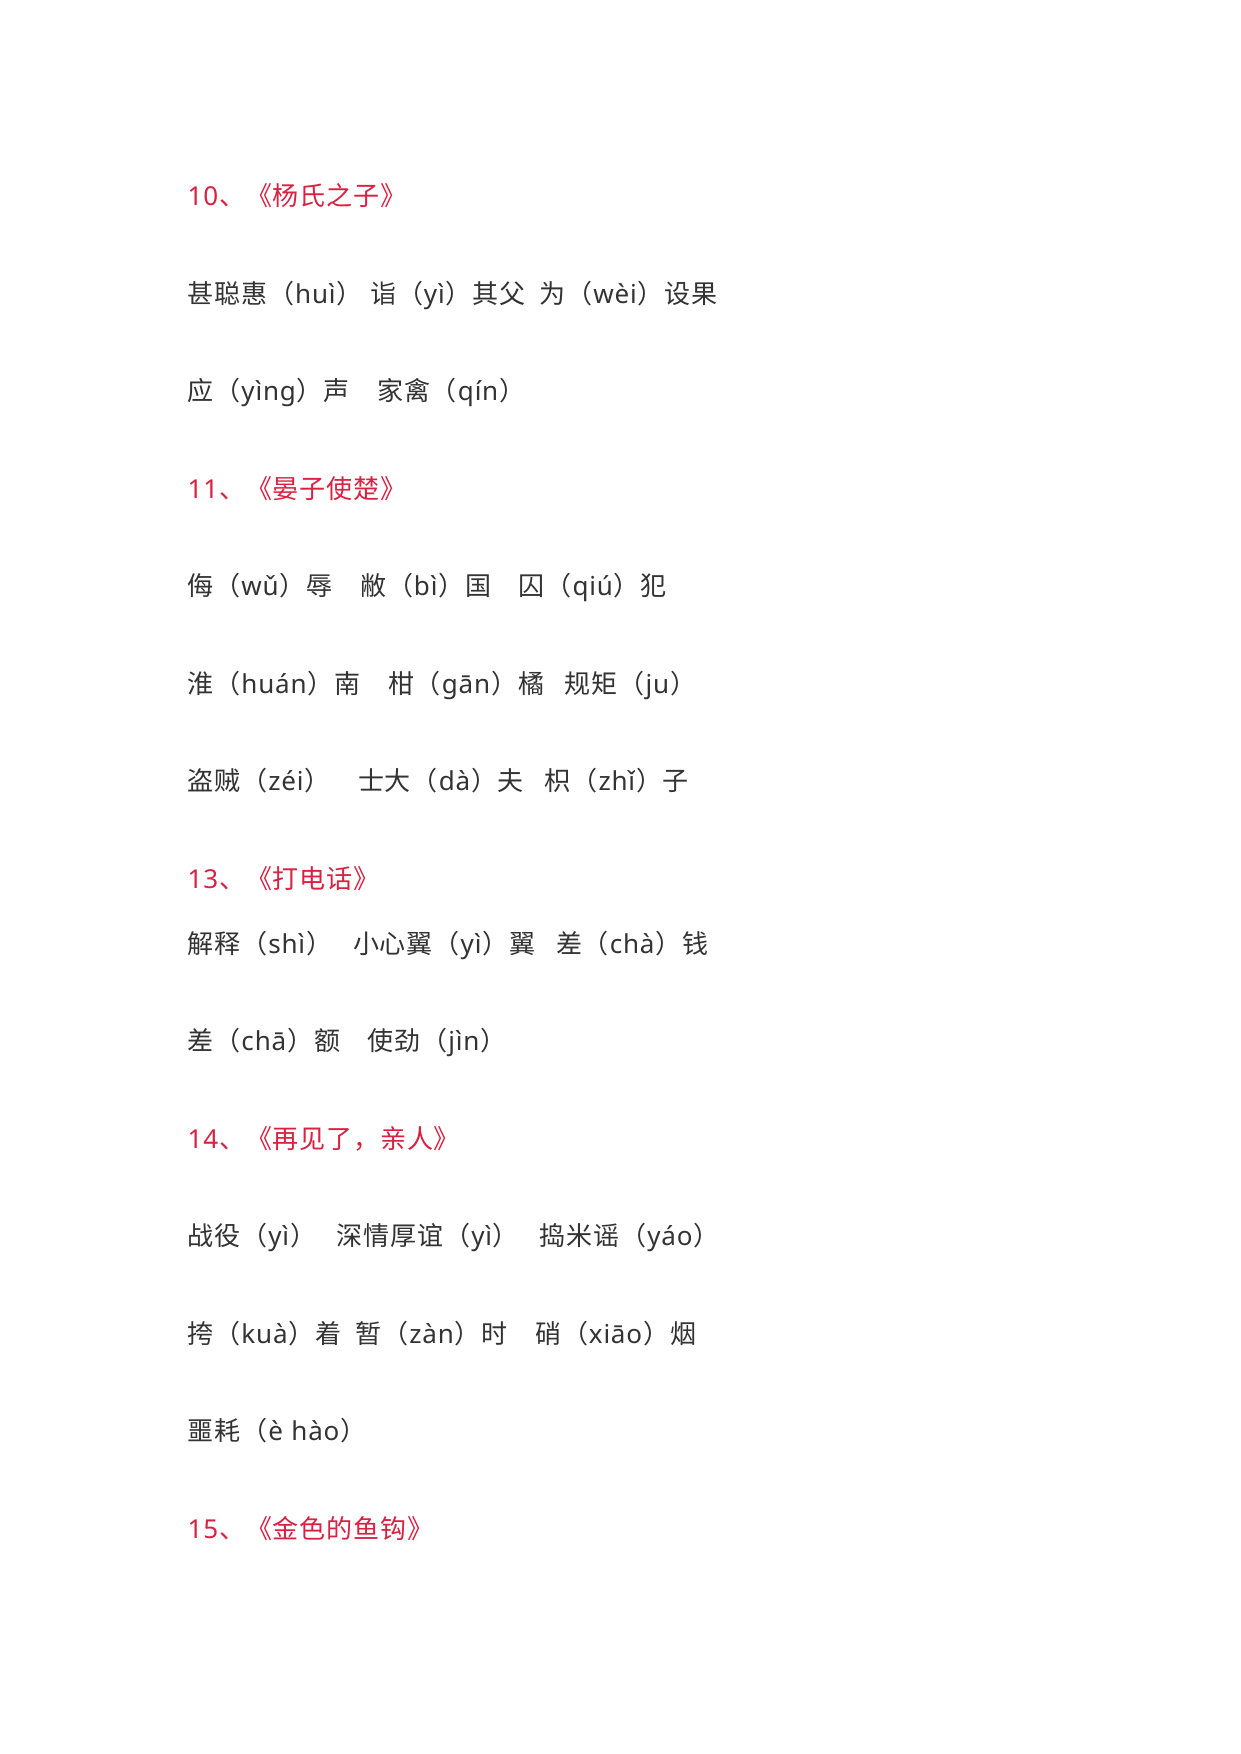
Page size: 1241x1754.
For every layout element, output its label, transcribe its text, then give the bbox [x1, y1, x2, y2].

text 应（yìng）声 家禽（qín） [187, 357, 1053, 422]
text 侮（wǔ）辱 敝（bì）国 囚（qiú）犯 [187, 552, 1053, 617]
text 淮（huán）南 柑（gān）橘 规矩（ju） [187, 649, 1053, 714]
text 13、《打电话》 [187, 844, 1053, 909]
text 解释（shì） 小心翼（yì）翼 差（chà）钱 [187, 909, 1053, 974]
text 14、《再见了，亲人》 [187, 1104, 1053, 1169]
text 噩耗（è hào） [187, 1397, 1053, 1462]
text 战役（yì） 深情厚谊（yì） 捣米谣（yáo） [187, 1202, 1053, 1267]
text 10、《杨氏之子》 [187, 162, 1053, 227]
text 11、《晏子使楚》 [187, 454, 1053, 519]
text 差（chā）额 使劲（jìn） [187, 1007, 1053, 1072]
text 盗贼（zéi） 士大（dà）夫 枳（zhǐ）子 [187, 747, 1053, 812]
text 挎（kuà）着 暂（zàn）时 硝（xiāo）烟 [187, 1299, 1053, 1364]
text 15、《金色的鱼钩》 [187, 1494, 1053, 1559]
text 甚聪惠（huì） 诣（yì）其父 为（wèi）设果 [187, 259, 1053, 324]
